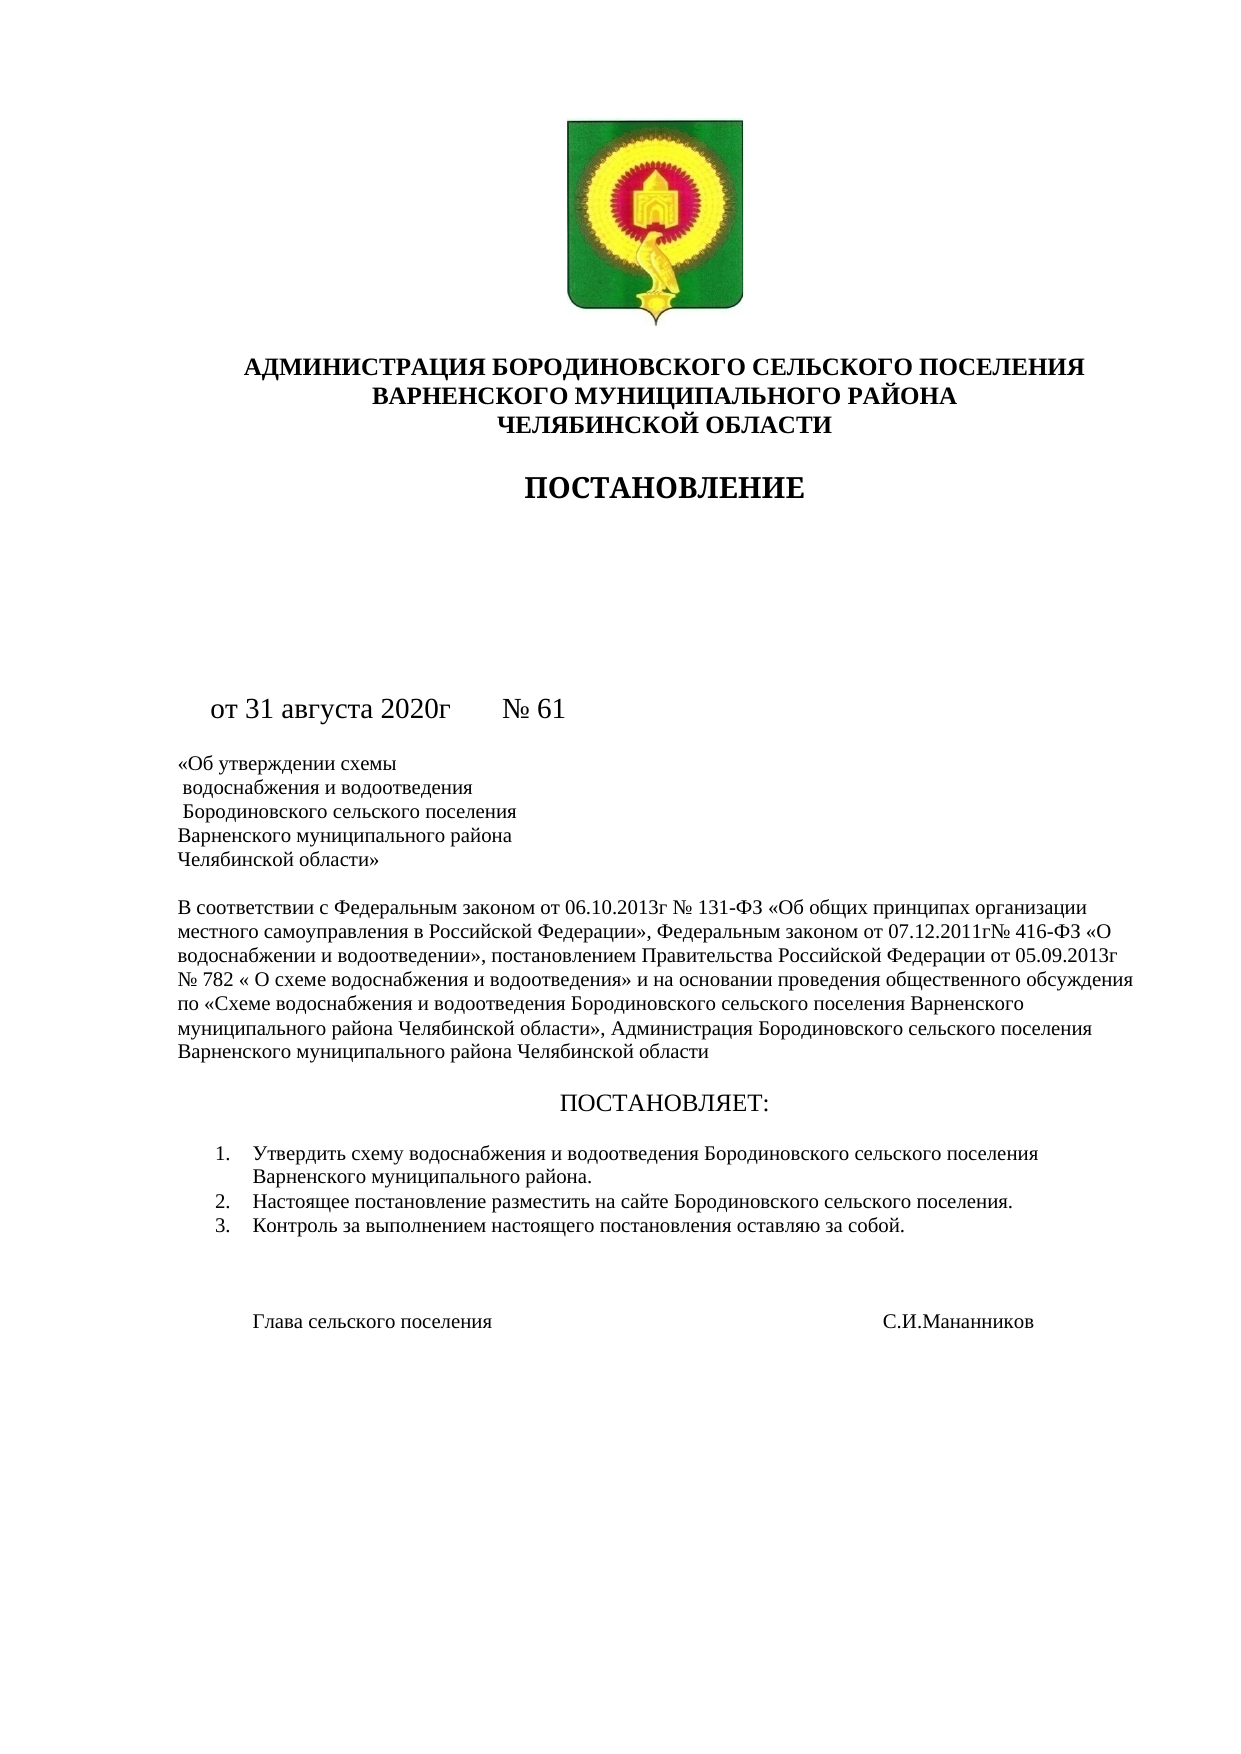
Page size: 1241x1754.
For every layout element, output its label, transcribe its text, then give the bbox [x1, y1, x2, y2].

text ПОСТАНОВЛЕНИЕ [177, 472, 1152, 506]
text водоснабжения и водоотведения [177, 775, 1152, 799]
text Глава сельского поселения С.И.Мананников [252, 1309, 1152, 1333]
text Челябинской области» [177, 847, 1152, 871]
text № 782 « О схеме водоснабжения и водоотведения» и на основании проведения общественного обсуждения по «Схеме водоснабжения и водоотведения Бородиновского сельского поселения Варненского муниципального района Челябинской области», Администрация Бородиновского сельского поселения Варненского муниципального района Челябинской области [177, 967, 1152, 1063]
text Бородиновского сельского поселения [177, 799, 1152, 823]
text ЧЕЛЯБИНСКОЙ ОБЛАСТИ [177, 410, 1152, 439]
text ВАРНЕНСКОГО МУНИЦИПАЛЬНОГО РАЙОНА [177, 381, 1152, 410]
text от 31 августа 2020г № 61 [177, 691, 1152, 724]
list Настоящее постановление разместить на сайте Бородиновского сельского поселения. [215, 1188, 1152, 1213]
picture [567, 118, 744, 326]
list Утвердить схему водоснабжения и водоотведения Бородиновского сельского поселения Варненского муниципального района. [215, 1140, 1152, 1188]
list Контроль за выполнением настоящего постановления оставляю за собой. [215, 1213, 1152, 1237]
text «Об утверждении схемы [177, 751, 1152, 775]
text Варненского муниципального района [177, 823, 1152, 847]
text ПОСТАНОВЛЯЕТ: [177, 1088, 1152, 1116]
text В соответствии с Федеральным законом от 06.10.2013г № 131-ФЗ «Об общих принципах организации местного самоуправления в Российской Федерации», Федеральным законом от 07.12.2011г№ 416-ФЗ «О водоснабжении и водоотведении», постановлением Правительства Российской Федерации от 05.09.2013г [177, 895, 1152, 967]
text АДМИНИСТРАЦИЯ БОРОДИНОВСКОГО СЕЛЬСКОГО ПОСЕЛЕНИЯ [177, 352, 1152, 381]
